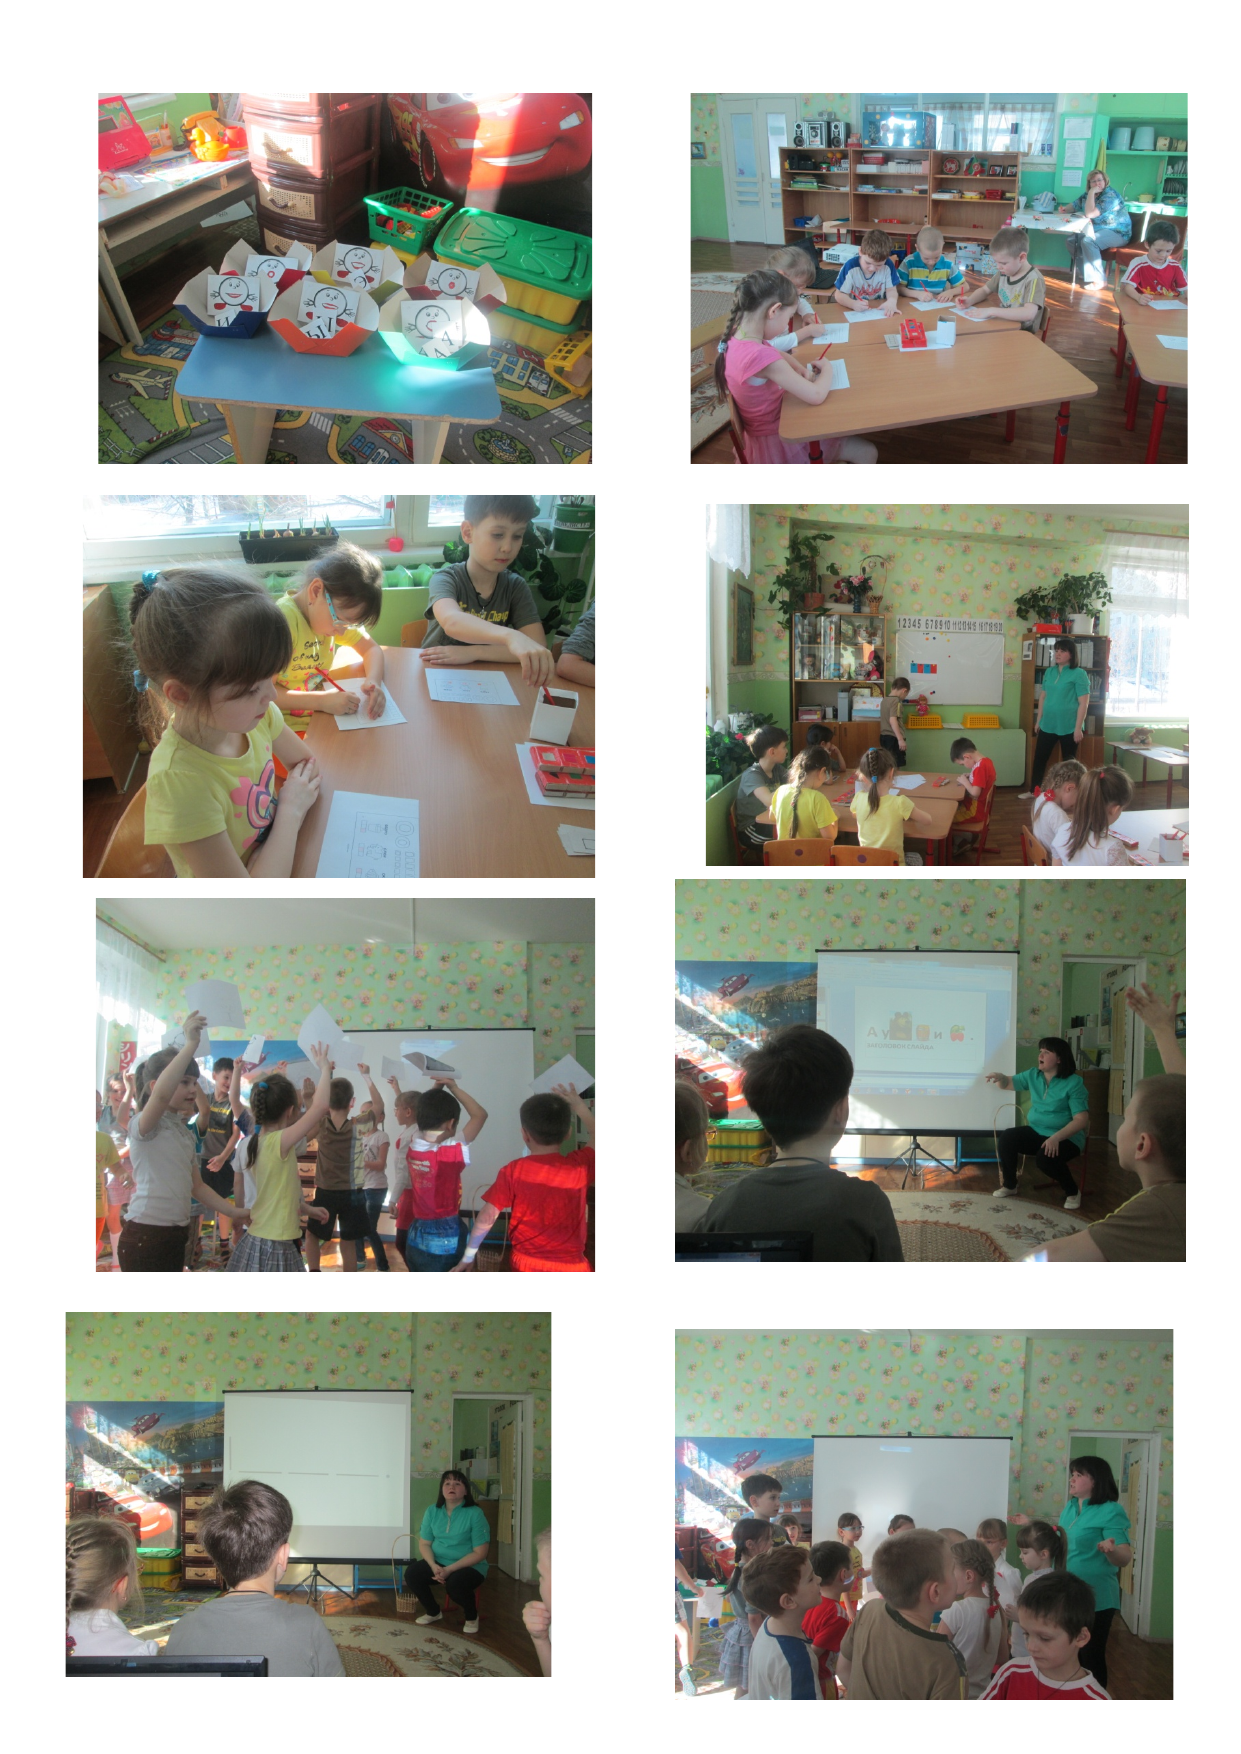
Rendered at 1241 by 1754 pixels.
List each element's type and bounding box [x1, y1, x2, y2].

picture [82, 495, 596, 877]
picture [675, 1329, 1174, 1698]
picture [95, 898, 596, 1270]
picture [675, 879, 1186, 1261]
picture [690, 93, 1188, 463]
picture [98, 93, 592, 463]
picture [705, 504, 1189, 864]
picture [65, 1312, 552, 1675]
